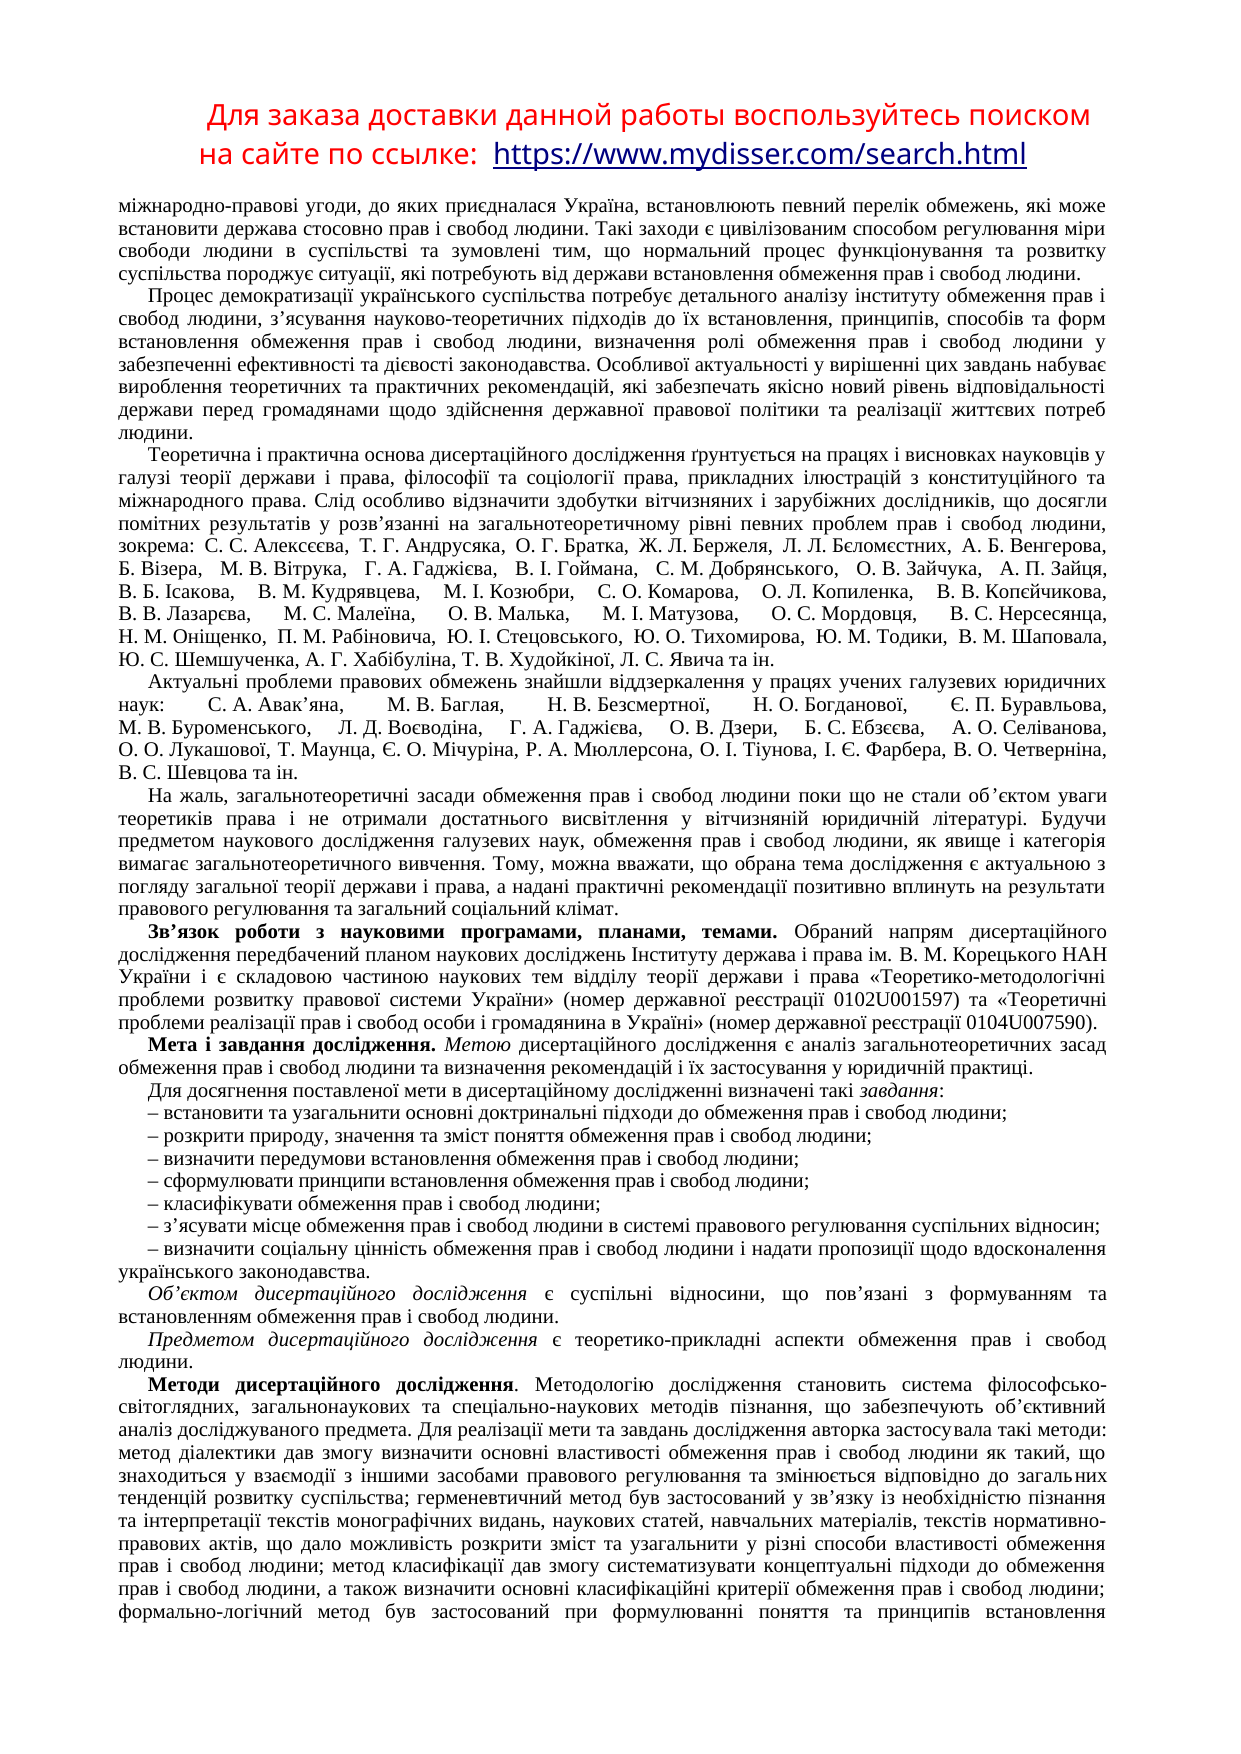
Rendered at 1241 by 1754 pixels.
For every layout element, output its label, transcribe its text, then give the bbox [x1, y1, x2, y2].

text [118, 1373, 1107, 1623]
text На жаль, загальнотеоретичні засади обмеження прав і свобод людини поки що не стали об’єктом уваги теоретиків права і не отримали достатнього висвітлення у вітчизняній юридичній літературі. Будучи предметом наукового дослідження галузевих наук, обмеження прав і свобод людини, як явище і категорія вимагає загальнотеоретичного вивчення. Тому, можна вважати, що обрана тема дослідження є актуальною з погляду загальної теорії держави і права, а надані практичні рекомендації позитивно вплинуть на результати правового регулювання та загальний соціальний клімат. [118, 784, 1107, 920]
text Процес демократизації українського суспільства потребує детального аналізу інституту обмеження прав і свобод людини, з’ясування науково-теоретичних підходів до їх встановлення, принципів, способів та форм встановлення обмеження прав і свобод людини, визначення ролі обмеження прав і свобод людини у забезпеченні ефективності та дієвості законодавства. Особливої актуальності у вирішенні цих завдань набуває вироблення теоретичних та практичних рекомендацій, які забезпечать якісно новий рівень відповідальності держави перед громадянами щодо здійснення державної правової політики та реалізації життєвих потреб людини. [118, 285, 1107, 444]
text – визначити соціальну цінність обмеження прав і свобод людини і надати пропозиції щодо вдосконалення українського законодавства. [118, 1237, 1107, 1283]
text Мета і завдання дослідження. Метою дисертаційного дослідження є аналіз загальнотеоретичних засад обмеження прав і свобод людини та визначення рекомендацій і їх застосування у юридичній практиці. [118, 1034, 1107, 1079]
text Для досягнення поставленої мети в дисертаційному дослідженні визначені такі завдання: [118, 1079, 1107, 1102]
text – класифікувати обмеження прав і свобод людини; [118, 1192, 1107, 1215]
text – сформулювати принципи встановлення обмеження прав і свобод людини; [118, 1169, 1107, 1192]
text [118, 194, 1107, 285]
text – з’ясувати місце обмеження прав і свобод людини в системі правового регулювання суспільних відносин; [118, 1215, 1107, 1237]
text Зв’язок роботи з науковими програмами, планами, темами. Обраний напрям дисертаційного дослідження передбачений планом наукових досліджень Інституту держава і права ім. В. М. Корецького НАН України і є складовою частиною наукових тем відділу теорії держави і права «Теоретико-методологічні проблеми розвитку правової системи України» (номер державної реєстрації 0102U001597) та «Теоретичні проблеми реалізації прав і свобод особи і громадянина в Україні» (номер державної реєстрації 0104U007590). [118, 920, 1107, 1034]
text Предметом дисертаційного дослідження є теоретико-прикладні аспекти обмеження прав і свобод людини. [118, 1328, 1107, 1373]
text Теоретична і практична основа дисертаційного дослідження ґрунтується на працях і висновках науковців у галузі теорії держави і права, філософії та соціології права, прикладних ілюстрацій з конституційного та міжнародного права. Слід особливо відзначити здобутки вітчизняних і зарубіжних дослідників, що досягли помітних результатів у розв’язанні на загальнотеоретичному рівні певних проблем прав і свобод людини, зокрема: С. С. Алексєєва, Т. Г. Андрусяка, О. Г. Братка, Ж. Л. Бержеля, Л. Л. Бєломєстних, А. Б. Венгерова, Б. Візера, М. В. Вітрука, Г. А. Гаджієва, В. І. Гоймана, С. М. Добрянського, О. В. Зайчука, А. П. Зайця, В. Б. Ісакова, В. М. Кудрявцева, М. І. Козюбри, С. О. Комарова, О. Л. Копиленка, В. В. Копєйчикова, В. В. Лазарєва, М. С. Малеїна, О. В. Малька, М. І. Матузова, О. С. Мордовця, В. С. Нерсесянца, Н. М. Оніщенко, П. М. Рабіновича, Ю. І. Стецовського, Ю. О. Тихомирова, Ю. М. Тодики, В. М. Шаповала, Ю. С. Шемшученка, А. Г. Хабібуліна, Т. В. Худойкіної, Л. С. Явича та ін. [118, 444, 1107, 671]
text – встановити та узагальнити основні доктринальні підходи до обмеження прав і свобод людини; [118, 1102, 1107, 1124]
text Об’єктом дисертаційного дослідження є суспільні відносини, що пов’язані з формуванням та встановленням обмеження прав і свобод людини. [118, 1283, 1107, 1328]
text – визначити передумови встановлення обмеження прав і свобод людини; [118, 1147, 1107, 1169]
text – розкрити природу, значення та зміст поняття обмеження прав і свобод людини; [118, 1124, 1107, 1147]
text Актуальні проблеми правових обмежень знайшли віддзеркалення у працях учених галузевих юридичних наук: С. А. Авак’яна, М. В. Баглая, Н. В. Безсмертної, Н. О. Богданової, Є. П. Буравльова, М. В. Буроменського, Л. Д. Воєводіна, Г. А. Гаджієва, О. В. Дзери, Б. С. Ебзєєва, А. О. Селіванова, О. О. Лукашової, Т. Маунца, Є. О. Мічуріна, Р. А. Мюллерсона, О. І. Тіунова, І. Є. Фарбера, В. О. Четверніна, B. C. Шевцова та ін. [118, 671, 1107, 784]
